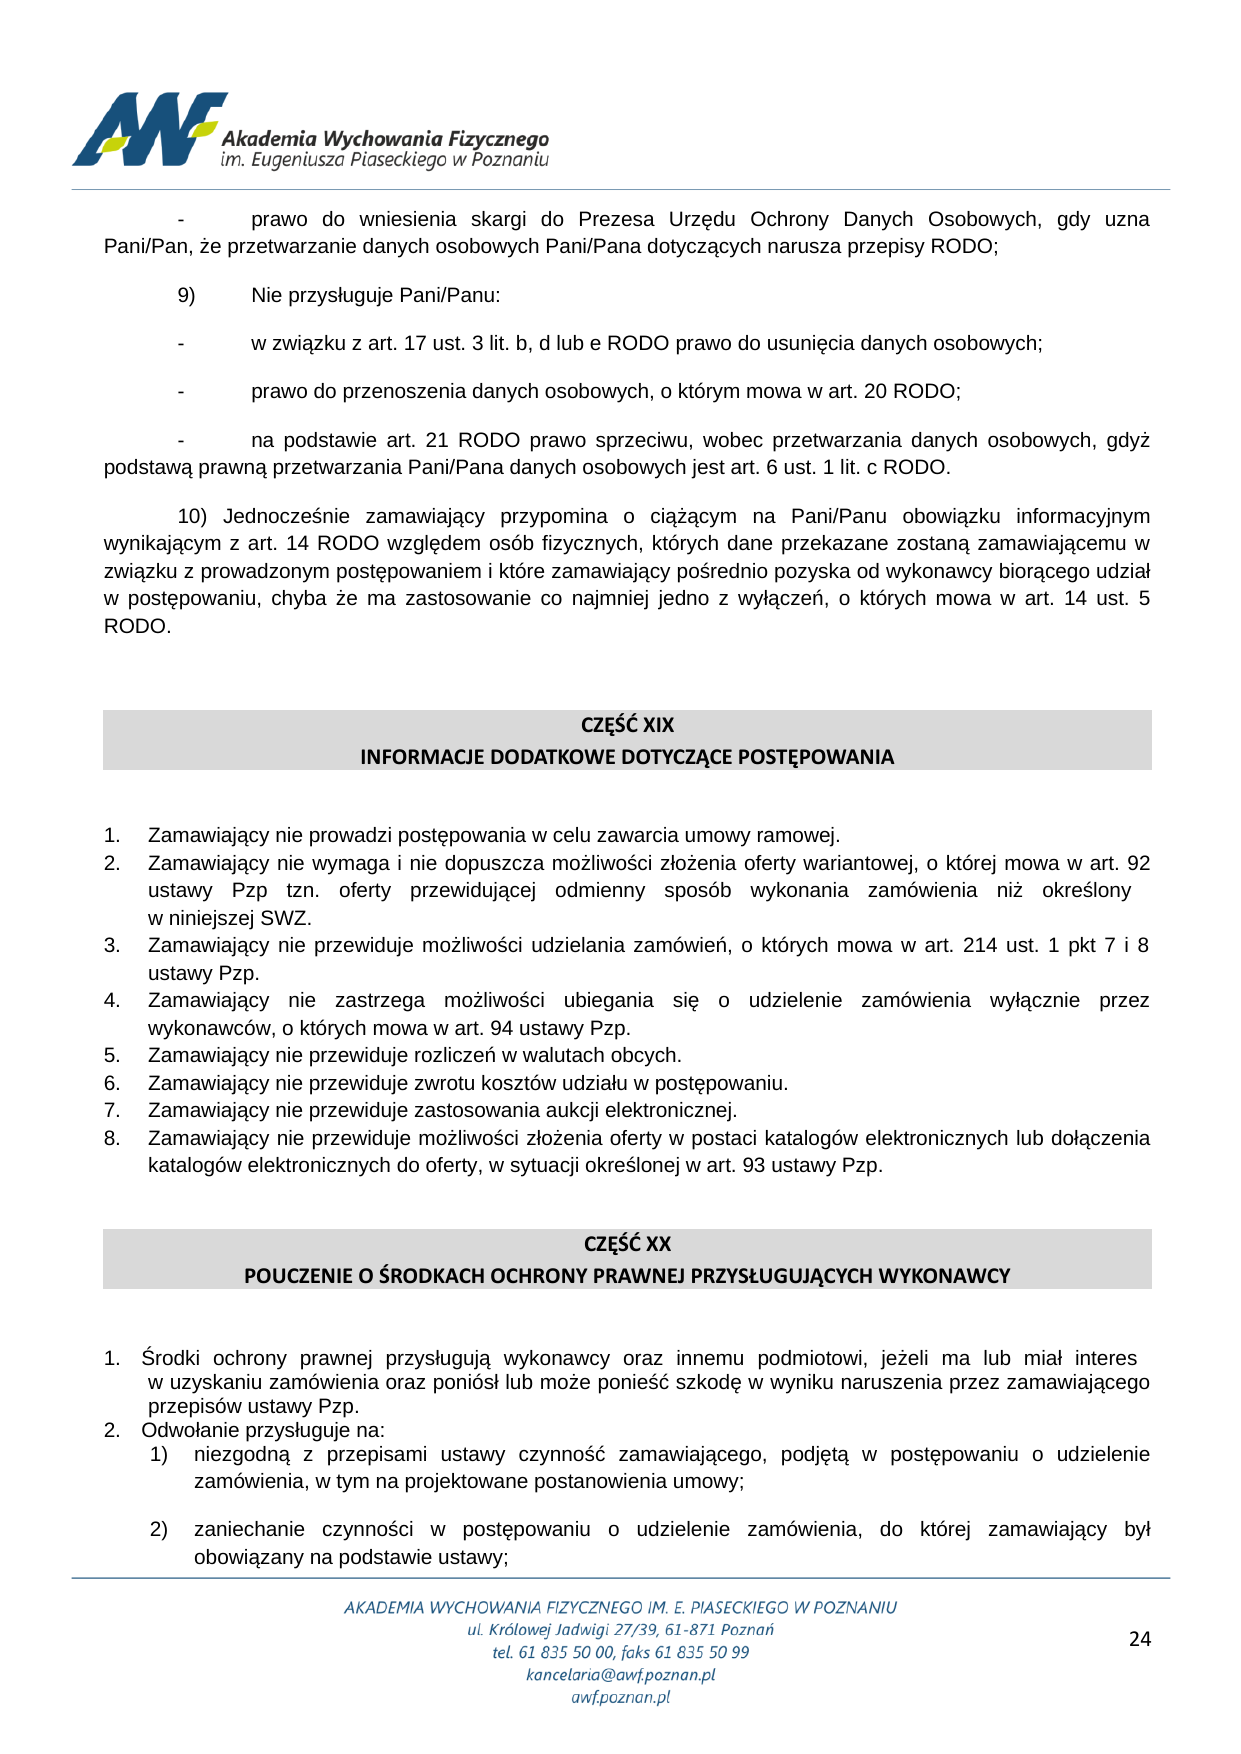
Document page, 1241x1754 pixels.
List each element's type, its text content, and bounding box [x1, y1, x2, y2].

text - prawo do wniesienia skargi do Prezesa Urzędu Ochrony Danych Osobowych, gdy uzna Pani/Pan, że przetwarzanie danych osobowych Pani/Pana dotyczących narusza przepisy RODO; [103, 207, 1152, 258]
text 9) Nie przysługuje Pani/Panu: [103, 283, 1152, 307]
list Odwołanie przysługuje na: [103, 1417, 1152, 1441]
list Zamawiający nie przewiduje zwrotu kosztów udziału w postępowaniu. [103, 1070, 1152, 1094]
list Zamawiający nie przewiduje możliwości złożenia oferty w postaci katalogów elektronicznych lub dołączenia katalogów elektronicznych do oferty, w sytuacji określonej w art. 93 ustawy Pzp. [103, 1125, 1152, 1177]
text 10) Jednocześnie zamawiający przypomina o ciążącym na Pani/Panu obowiązku informacyjnym wynikającym z art. 14 RODO względem osób fizycznych, których dane przekazane zostaną zamawiającemu w związku z prowadzonym postępowaniem i które zamawiający pośrednio pozyska od wykonawcy biorącego udział w postępowaniu, chyba że ma zastosowanie co najmniej jedno z wyłączeń, o których mowa w art. 14 ust. 5 RODO. [103, 503, 1152, 637]
list Zamawiający nie prowadzi postępowania w celu zawarcia umowy ramowej. [103, 823, 1152, 847]
text INFORMACJE DODATKOWE DOTYCZĄCE POSTĘPOWANIA [103, 742, 1152, 770]
text - na podstawie art. 21 RODO prawo sprzeciwu, wobec przetwarzania danych osobowych, gdyż podstawą prawną przetwarzania Pani/Pana danych osobowych jest art. 6 ust. 1 lit. c RODO. [103, 428, 1152, 479]
text - w związku z art. 17 ust. 3 lit. b, d lub e RODO prawo do usunięcia danych osobowych; [103, 331, 1152, 355]
list Zamawiający nie wymaga i nie dopuszcza możliwości złożenia oferty wariantowej, o której mowa w art. 92 ustawy Pzp tzn. oferty przewidującej odmienny sposób wykonania zamówienia niż określony w niniejszej SWZ. [103, 850, 1152, 929]
text 2) zaniechanie czynności w postępowaniu o udzielenie zamówienia, do której zamawiający był obowiązany na podstawie ustawy; [149, 1517, 1152, 1569]
text 1) niezgodną z przepisami ustawy czynność zamawiającego, podjętą w postępowaniu o udzielenie zamówienia, w tym na projektowane postanowienia umowy; [149, 1441, 1152, 1493]
text CZĘŚĆ XX [103, 1229, 1152, 1257]
list Środki ochrony prawnej przysługują wykonawcy oraz innemu podmiotowi, jeżeli ma lub miał interes w uzyskaniu zamówienia oraz poniósł lub może ponieść szkodę w wyniku naruszenia przez zamawiającego przepisów ustawy Pzp. [103, 1346, 1152, 1417]
text - prawo do przenoszenia danych osobowych, o którym mowa w art. 20 RODO; [103, 379, 1152, 403]
text CZĘŚĆ XIX [103, 710, 1152, 738]
list Zamawiający nie przewiduje rozliczeń w walutach obcych. [103, 1043, 1152, 1067]
list Zamawiający nie przewiduje zastosowania aukcji elektronicznej. [103, 1098, 1152, 1122]
list Zamawiający nie przewiduje możliwości udzielania zamówień, o których mowa w art. 214 ust. 1 pkt 7 i 8 ustawy Pzp. [103, 933, 1152, 984]
picture [0, 0, 1241, 1754]
list Zamawiający nie zastrzega możliwości ubiegania się o udzielenie zamówienia wyłącznie przez wykonawców, o których mowa w art. 94 ustawy Pzp. [103, 988, 1152, 1039]
text POUCZENIE O ŚRODKACH OCHRONY PRAWNEJ PRZYSŁUGUJĄCYCH WYKONAWCY [103, 1261, 1152, 1289]
